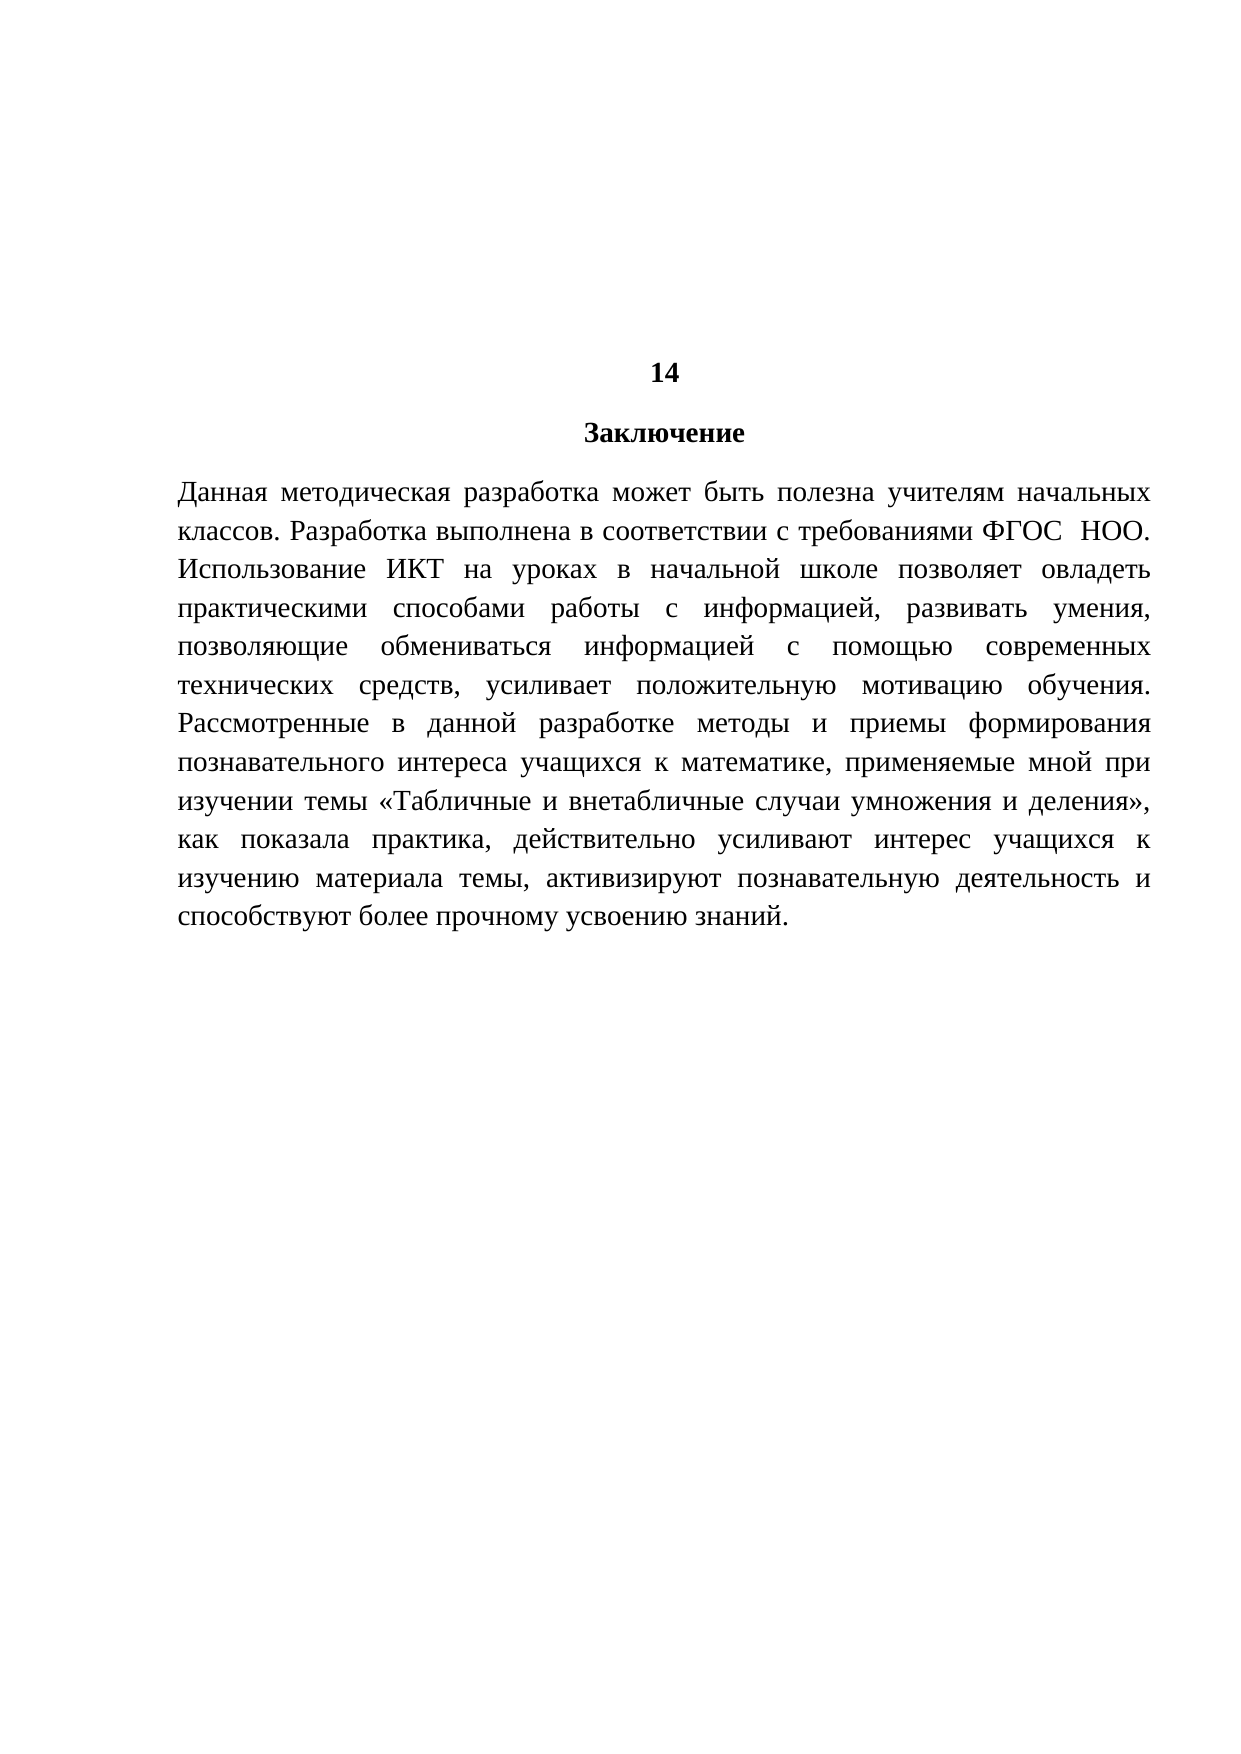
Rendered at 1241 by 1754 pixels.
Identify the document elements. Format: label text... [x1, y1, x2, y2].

text 14 [177, 356, 1152, 389]
text Данная методическая разработка может быть полезна учителям начальных классов. Разработка выполнена в соответствии с требованиями ФГОС НОО. Использование ИКТ на уроках в начальной школе позволяет овладеть практическими способами работы с информацией, развивать умения, позволяющие обмениваться информацией с помощью современных технических средств, усиливает положительную мотивацию обучения. Рассмотренные в данной разработке методы и приемы формирования познавательного интереса учащихся к математике, применяемые мной при изучении темы «Табличные и внетабличные случаи умножения и деления», как показала практика, действительно усиливают интерес учащихся к изучению материала темы, активизируют познавательную деятельность и способствуют более прочному усвоению знаний. [177, 474, 1152, 932]
text Заключение [177, 415, 1152, 448]
